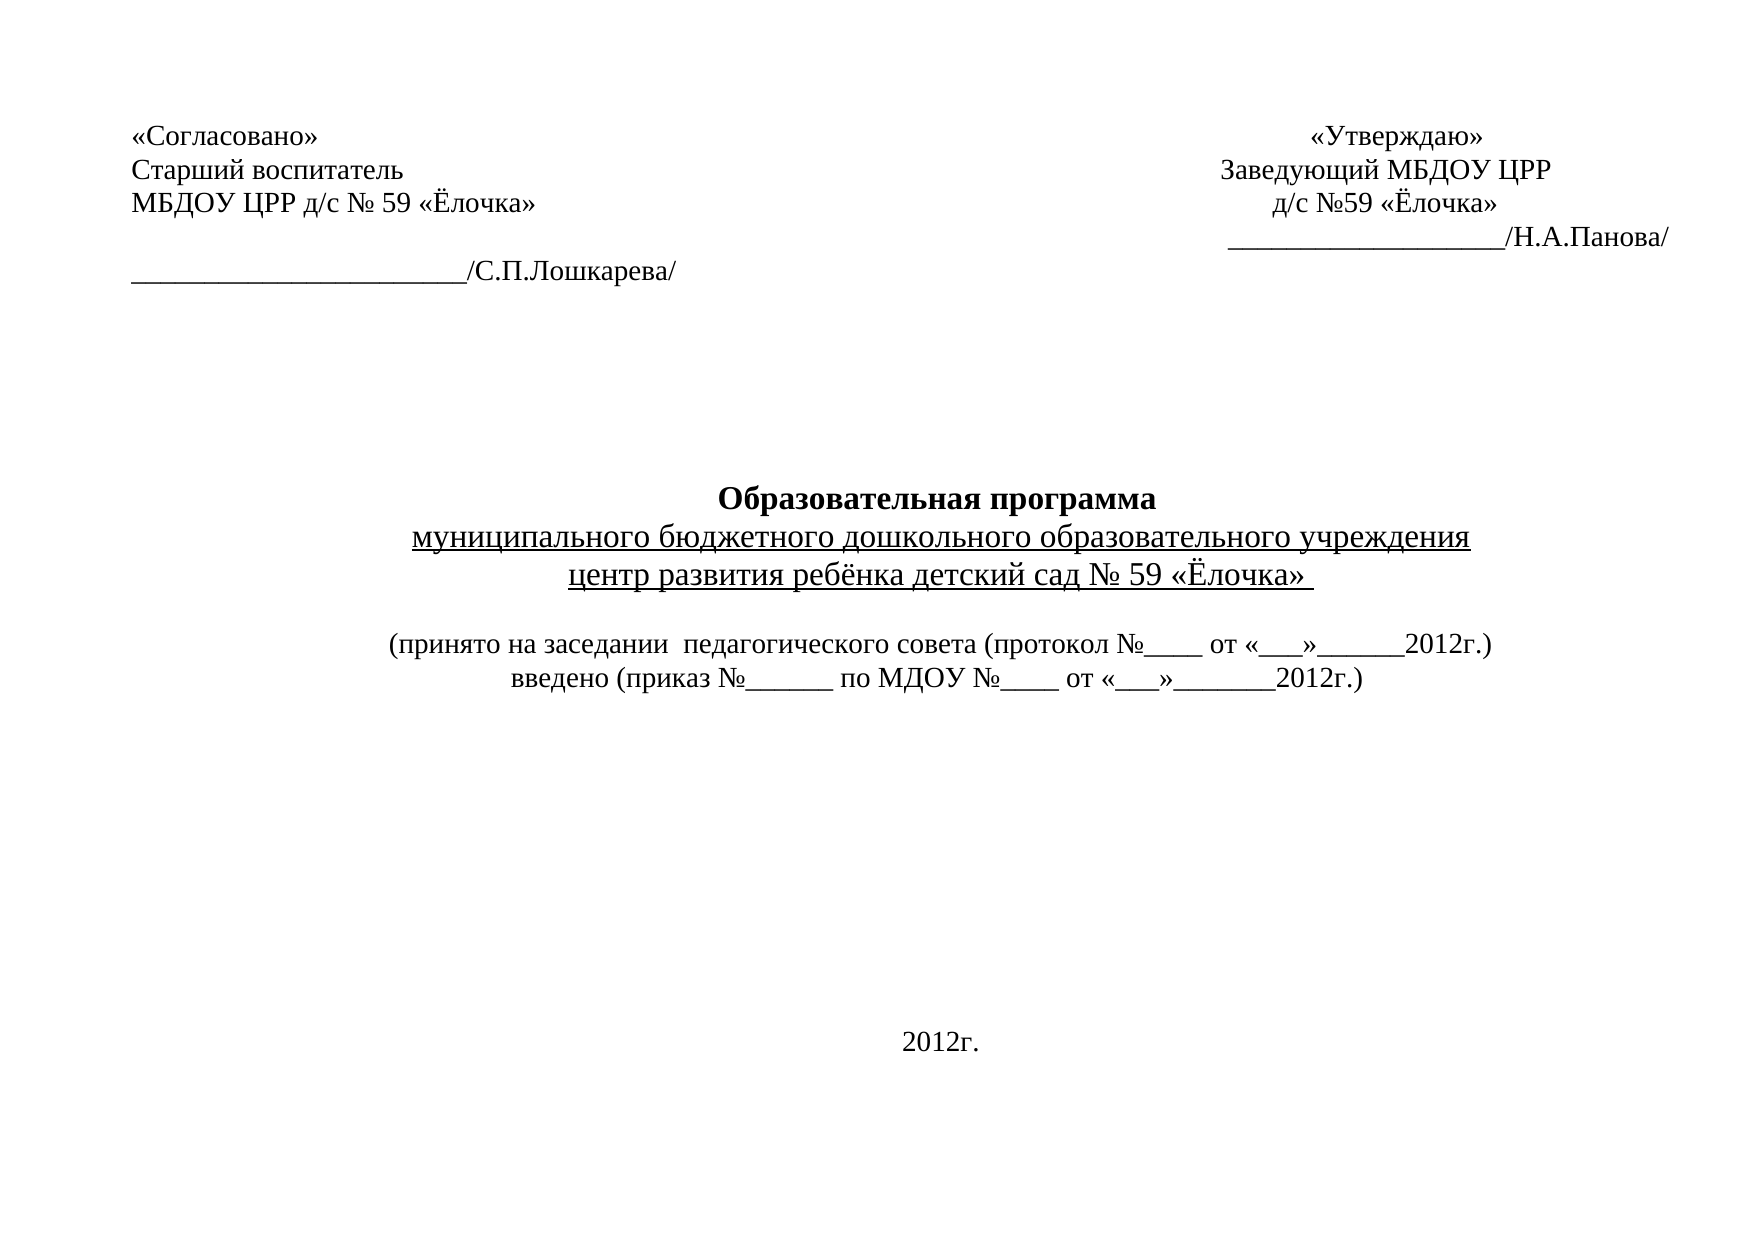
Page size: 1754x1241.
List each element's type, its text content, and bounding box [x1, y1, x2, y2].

text 2012г. [131, 1024, 1669, 1058]
text _______________________/С.П.Лошкарева/ [131, 253, 1669, 286]
text Старший воспитатель Заведующий МБДОУ ЦРР [131, 152, 1669, 186]
text центр развития ребёнка детский сад № 59 «Ёлочка» [131, 554, 1669, 593]
text «Согласовано» «Утверждаю» [131, 118, 1669, 152]
text муниципального бюджетного дошкольного образовательного учреждения [131, 516, 1669, 554]
text Образовательная программа [131, 478, 1669, 516]
text МБДОУ ЦРР д/с № 59 «Ёлочка» д/с №59 «Ёлочка» [131, 186, 1669, 219]
text введено (приказ №______ по МДОУ №____ от «___»_______2012г.) [131, 660, 1669, 693]
text ___________________/Н.А.Панова/ [131, 219, 1669, 253]
text (принято на заседании педагогического совета (протокол №____ от «___»______2012г.) [131, 626, 1669, 660]
